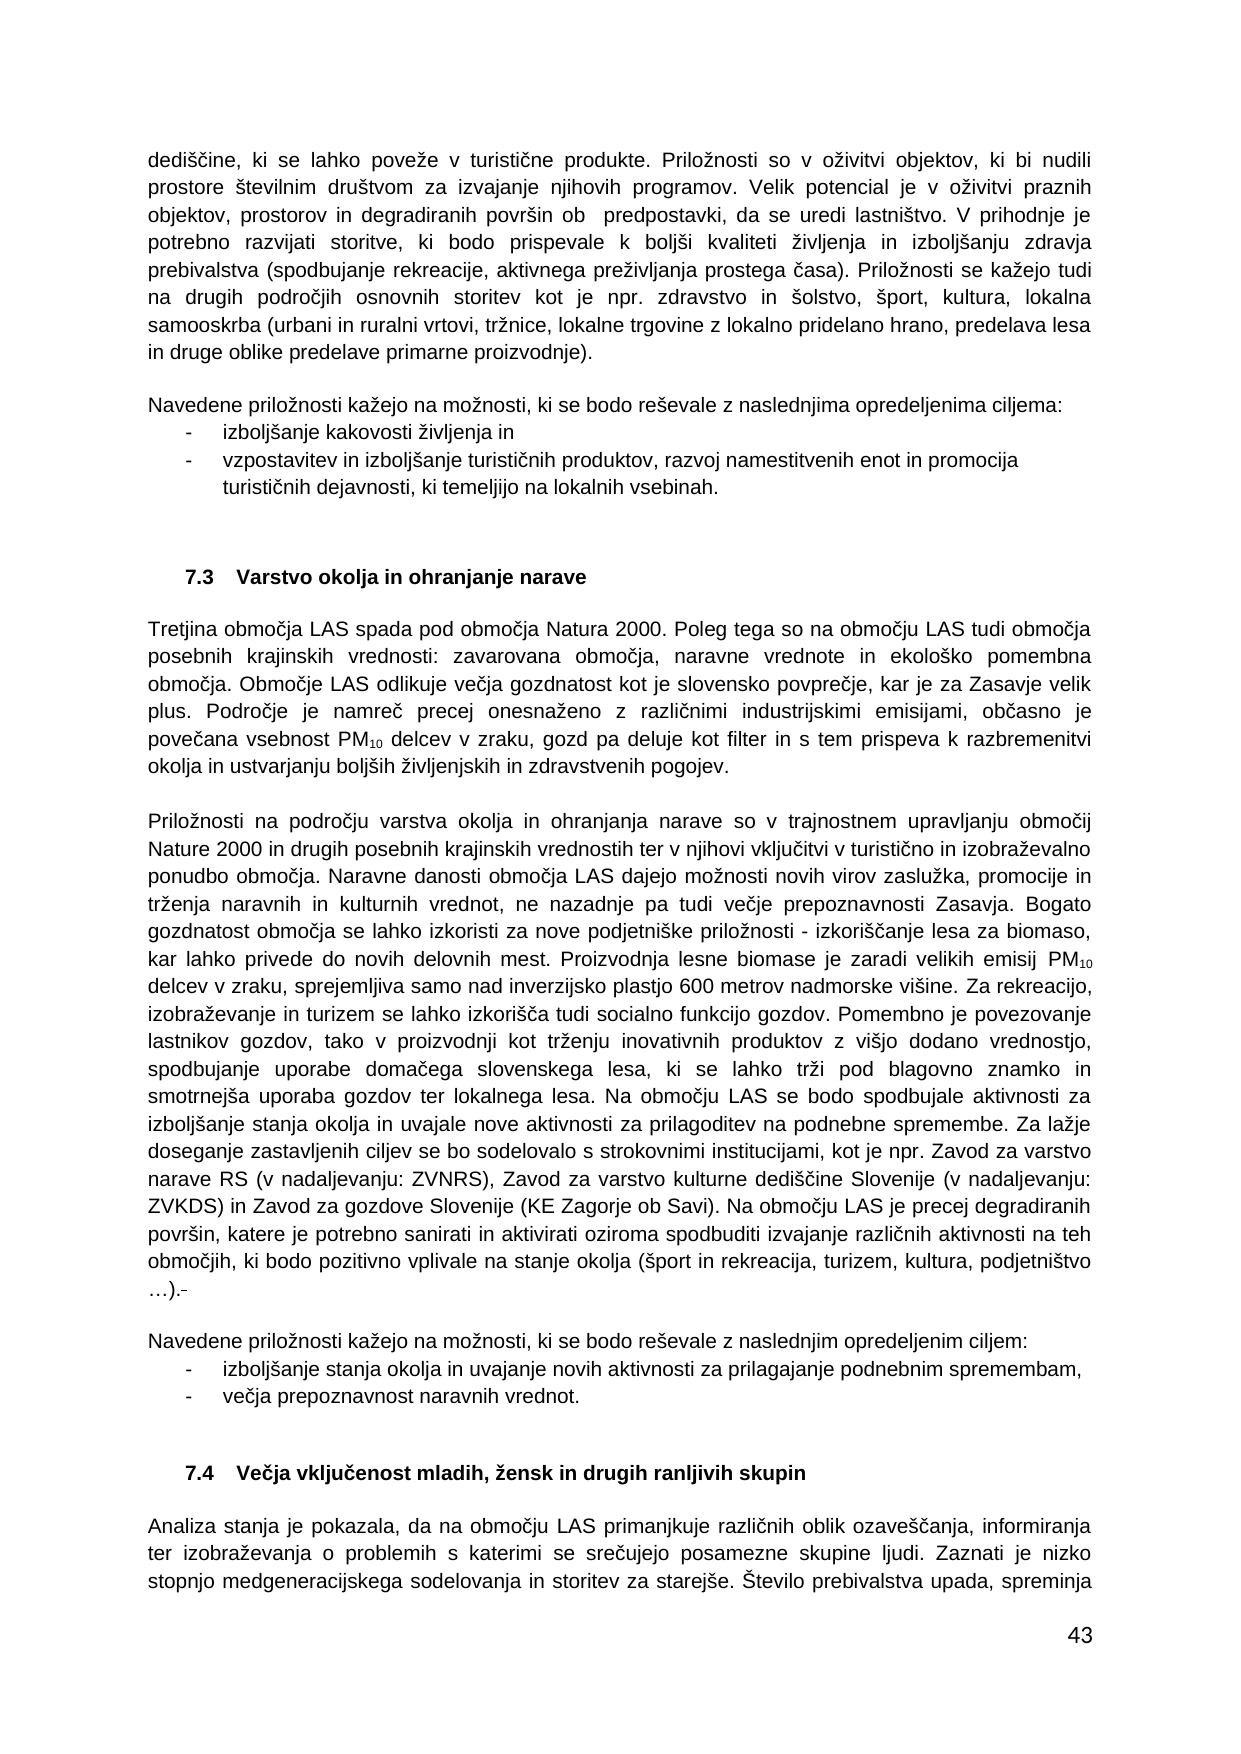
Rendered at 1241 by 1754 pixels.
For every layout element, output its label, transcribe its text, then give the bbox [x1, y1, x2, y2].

text Navedene priložnosti kažejo na možnosti, ki se bodo reševale z naslednjima opredeljenima ciljema: [148, 392, 1093, 416]
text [148, 148, 1093, 364]
text Tretjina območja LAS spada pod območja Natura 2000. Poleg tega so na območju LAS tudi območja posebnih krajinskih vrednosti: zavarovana območja, naravne vrednote in ekološko pomembna območja. Območje LAS odlikuje večja gozdnatost kot je slovensko povprečje, kar je za Zasavje velik plus. Področje je namreč precej onesnaženo z različnimi industrijskimi emisijami, občasno je povečana vsebnost PM10 delcev v zraku, gozd pa deluje kot filter in s tem prispeva k razbremenitvi okolja in ustvarjanju boljših življenjskih in zdravstvenih pogojev. [148, 617, 1093, 778]
list izboljšanje stanja okolja in uvajanje novih aktivnosti za prilagajanje podnebnim spremembam, [185, 1357, 1093, 1381]
subtitle Varstvo okolja in ohranjanje narave [185, 564, 1093, 588]
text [148, 1513, 1093, 1592]
list vzpostavitev in izboljšanje turističnih produktov, razvoj namestitvenih enot in promocija turističnih dejavnosti, ki temeljijo na lokalnih vsebinah. [185, 447, 1093, 499]
list večja prepoznavnost naravnih vrednot. [185, 1384, 1093, 1408]
list izboljšanje kakovosti življenja in [185, 420, 1093, 444]
subtitle Večja vključenost mladih, žensk in drugih ranljivih skupin [185, 1461, 1093, 1485]
text Navedene priložnosti kažejo na možnosti, ki se bodo reševale z naslednjim opredeljenim ciljem: [148, 1329, 1093, 1353]
text Priložnosti na področju varstva okolja in ohranjanja narave so v trajnostnem upravljanju območij Nature 2000 in drugih posebnih krajinskih vrednostih ter v njihovi vključitvi v turistično in izobraževalno ponudbo območja. Naravne danosti območja LAS dajejo možnosti novih virov zaslužka, promocije in trženja naravnih in kulturnih vrednot, ne nazadnje pa tudi večje prepoznavnosti Zasavja. Bogato gozdnatost območja se lahko izkoristi za nove podjetniške priložnosti - izkoriščanje lesa za biomaso, kar lahko privede do novih delovnih mest. Proizvodnja lesne biomase je zaradi velikih emisij PM10 delcev v zraku, sprejemljiva samo nad inverzijsko plastjo 600 metrov nadmorske višine. Za rekreacijo, izobraževanje in turizem se lahko izkorišča tudi socialno funkcijo gozdov. Pomembno je povezovanje lastnikov gozdov, tako v proizvodnji kot trženju inovativnih produktov z višjo dodano vrednostjo, spodbujanje uporabe domačega slovenskega lesa, ki se lahko trži pod blagovno znamko in smotrnejša uporaba gozdov ter lokalnega lesa. Na območju LAS se bodo spodbujale aktivnosti za izboljšanje stanja okolja in uvajale nove aktivnosti za prilagoditev na podnebne spremembe. Za lažje doseganje zastavljenih ciljev se bo sodelovalo s strokovnimi institucijami, kot je npr. Zavod za varstvo narave RS (v nadaljevanju: ZVNRS), Zavod za varstvo kulturne dediščine Slovenije (v nadaljevanju: ZVKDS) in Zavod za gozdove Slovenije (KE Zagorje ob Savi). Na območju LAS je precej degradiranih površin, katere je potrebno sanirati in aktivirati oziroma spodbuditi izvajanje različnih aktivnosti na teh območjih, ki bodo pozitivno vplivale na stanje okolja (šport in rekreacija, turizem, kultura, podjetništvo …). [148, 809, 1093, 1301]
